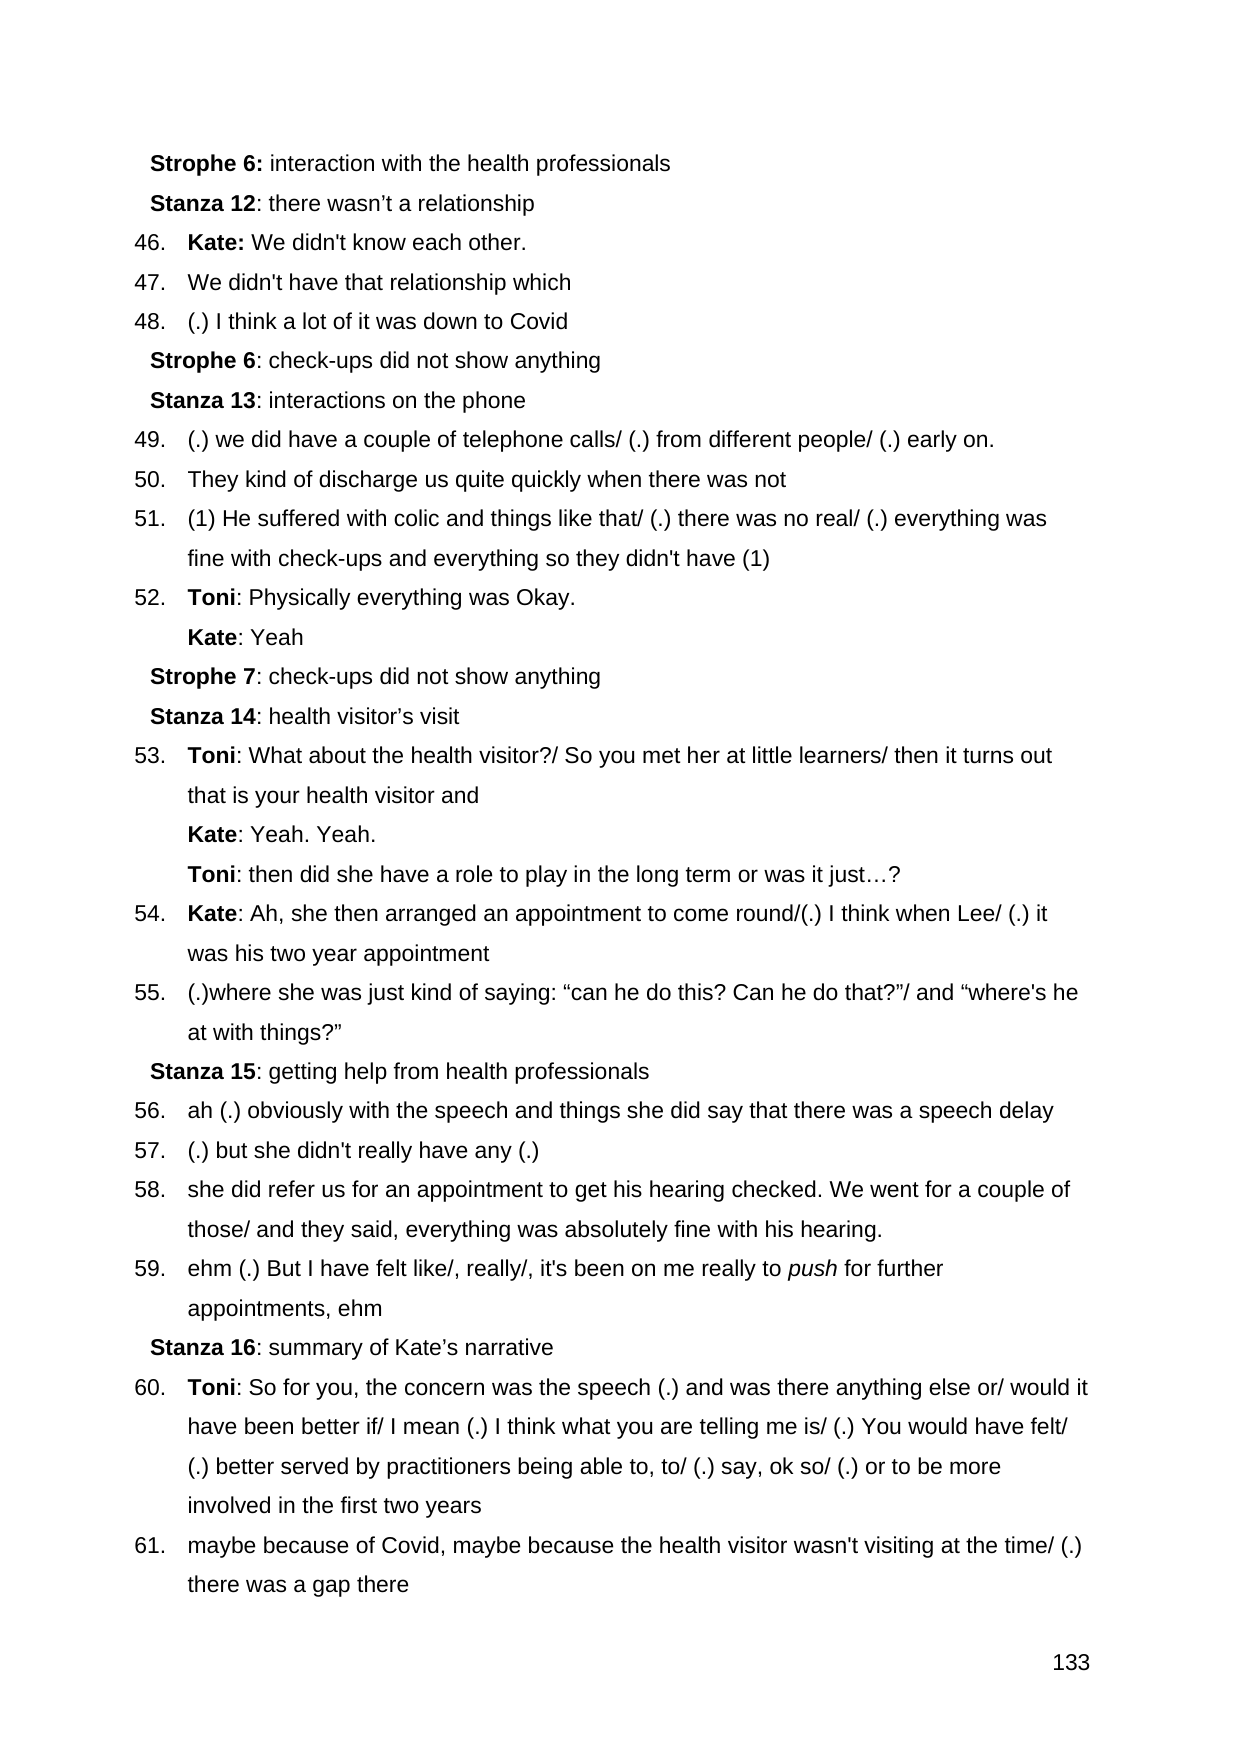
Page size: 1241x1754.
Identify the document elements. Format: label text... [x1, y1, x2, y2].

text Strophe 7: check-ups did not show anything [150, 663, 1090, 689]
text Strophe 6: check-ups did not show anything [150, 347, 1090, 374]
list Toni: So for you, the concern was the speech (.) and was there anything else or/ would it have been better if/ I mean (.) I think what you are telling me is/ (.) You would have felt/ (.) better served by practitioners being able to, to/ (.) say, ok so/ (.) or to be more involved in the first two years [150, 1374, 1090, 1519]
text Stanza 15: getting help from health professionals [150, 1058, 1090, 1084]
list They kind of discharge us quite quickly when there was not [150, 466, 1090, 492]
list maybe because of Covid, maybe because the health visitor wasn't visiting at the time/ (.) there was a gap there [150, 1532, 1090, 1598]
text Stanza 13: interactions on the phone [150, 387, 1090, 413]
list (.)where she was just kind of saying: “can he do this? Can he do that?”/ and “where's he at with things?” [150, 979, 1090, 1045]
list ah (.) obviously with the speech and things she did say that there was a speech delay [150, 1097, 1090, 1124]
text Stanza 12: there wasn’t a relationship [150, 189, 1090, 216]
list (.) I think a lot of it was down to Covid [150, 308, 1090, 334]
list she did refer us for an appointment to get his hearing checked. We went for a couple of those/ and they said, everything was absolutely fine with his hearing. [150, 1176, 1090, 1242]
list ehm (.) But I have felt like/, really/, it's been on me really to push for further appointments, ehm [150, 1255, 1090, 1321]
text Stanza 16: summary of Kate’s narrative [150, 1334, 1090, 1361]
list Toni: Physically everything was Okay. [150, 584, 1090, 611]
list Kate: Ah, she then arranged an appointment to come round/(.) I think when Lee/ (.) it was his two year appointment [150, 900, 1090, 966]
text Strophe 6: interaction with the health professionals [150, 150, 1090, 176]
list (.) we did have a couple of telephone calls/ (.) from different people/ (.) early on. [150, 426, 1090, 453]
text Toni: then did she have a role to play in the long term or was it just…? [187, 861, 1090, 887]
text Kate: Yeah. Yeah. [187, 821, 1090, 847]
list Toni: What about the health visitor?/ So you met her at little learners/ then it turns out that is your health visitor and [150, 742, 1090, 808]
text Stanza 14: health visitor’s visit [150, 703, 1090, 729]
list (.) but she didn't really have any (.) [150, 1137, 1090, 1163]
text Kate: Yeah [187, 624, 1090, 650]
list We didn't have that relationship which [150, 268, 1090, 295]
list (1) He suffered with colic and things like that/ (.) there was no real/ (.) everything was fine with check-ups and everything so they didn't have (1) [150, 505, 1090, 571]
list Kate: We didn't know each other. [150, 229, 1090, 255]
